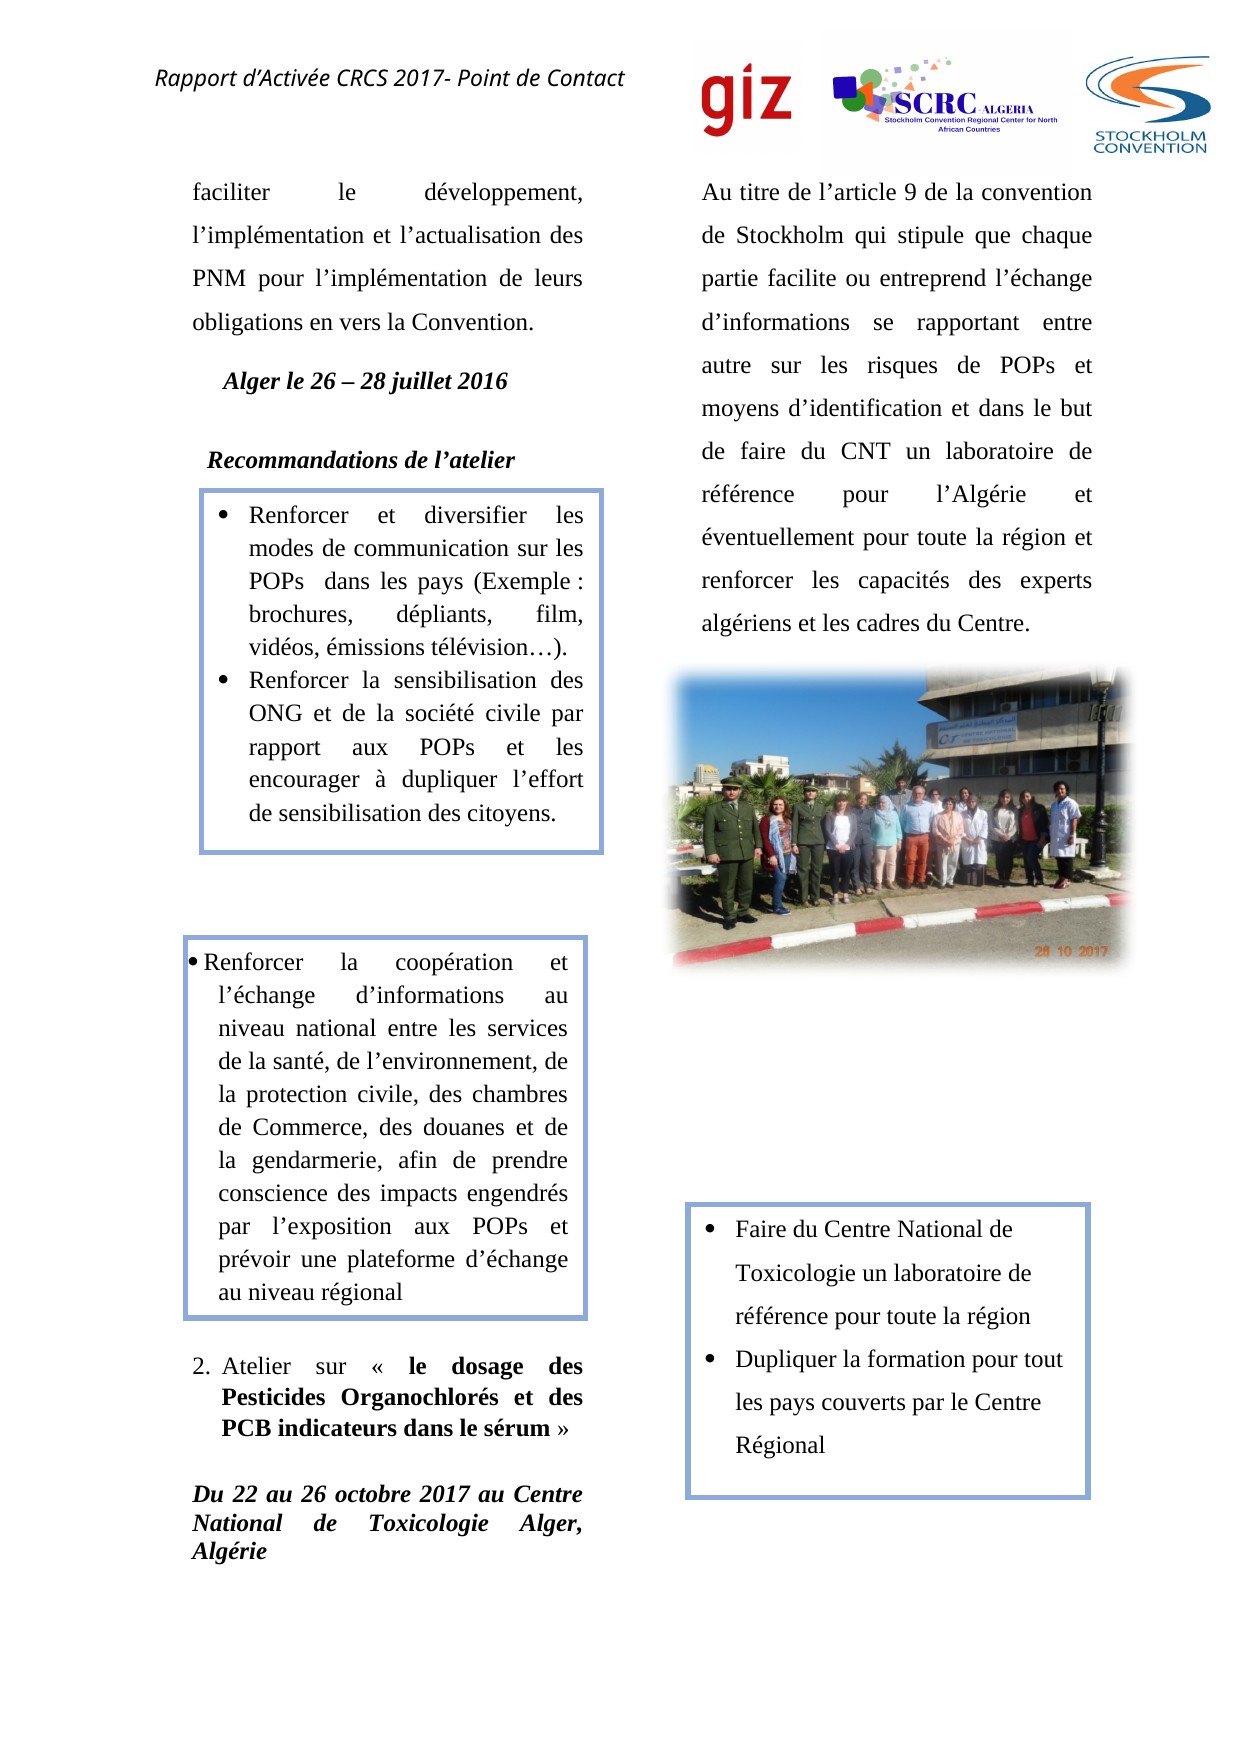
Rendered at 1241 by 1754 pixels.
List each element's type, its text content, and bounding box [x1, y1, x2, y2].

list Recommandations de l’atelier [207, 445, 583, 474]
text Alger le 26 – 28 juillet 2016 [148, 366, 583, 395]
list Atelier sur « le dosage des Pesticides Organochlorés et des PCB indicateurs dans le sérum » [192, 1351, 583, 1442]
list Au titre de l’article 9 de la convention de Stockholm qui stipule que chaque partie facilite ou entreprend l’échange d’informations se rapportant entre autre sur les risques de POPs et moyens d’identification et dans le but de faire du CNT un laboratoire de référence pour l’Algérie et éventuellement pour toute la région et renforcer les capacités des experts algériens et les cadres du Centre. [701, 177, 1093, 637]
picture [689, 689, 1110, 951]
picture [688, 40, 804, 156]
text Du 22 au 26 octobre 2017 au Centre National de Toxicologie Alger, Algérie [192, 1479, 583, 1565]
picture [1086, 56, 1211, 156]
picture [820, 29, 1073, 177]
